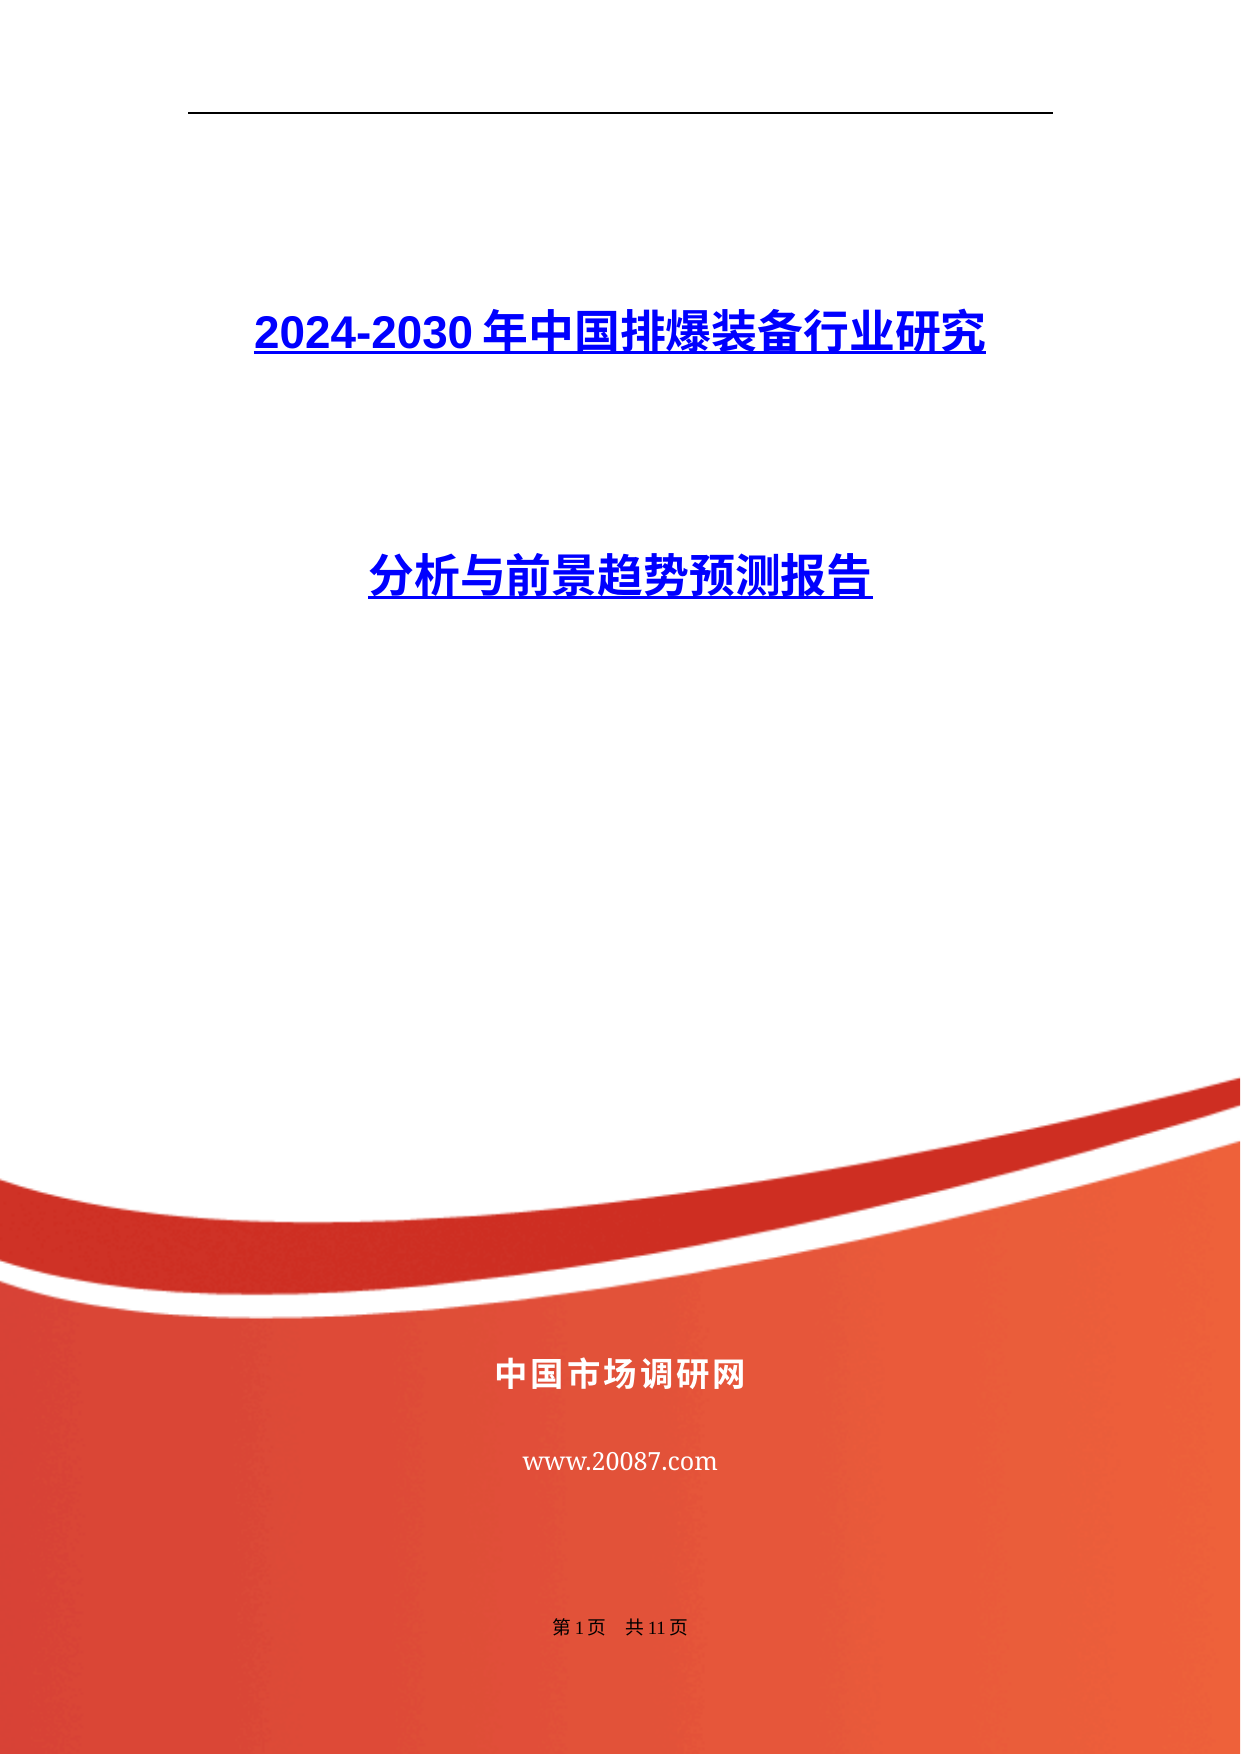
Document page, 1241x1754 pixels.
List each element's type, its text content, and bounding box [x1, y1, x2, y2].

picture [0, 1006, 1241, 1754]
subtitle 中国市场调研网 [187, 1339, 1053, 1404]
text www.20087.com [187, 1428, 1053, 1493]
table_header 2024-2030年中国排爆装备行业研究分析与前景趋势预测报告 [188, 207, 1053, 773]
